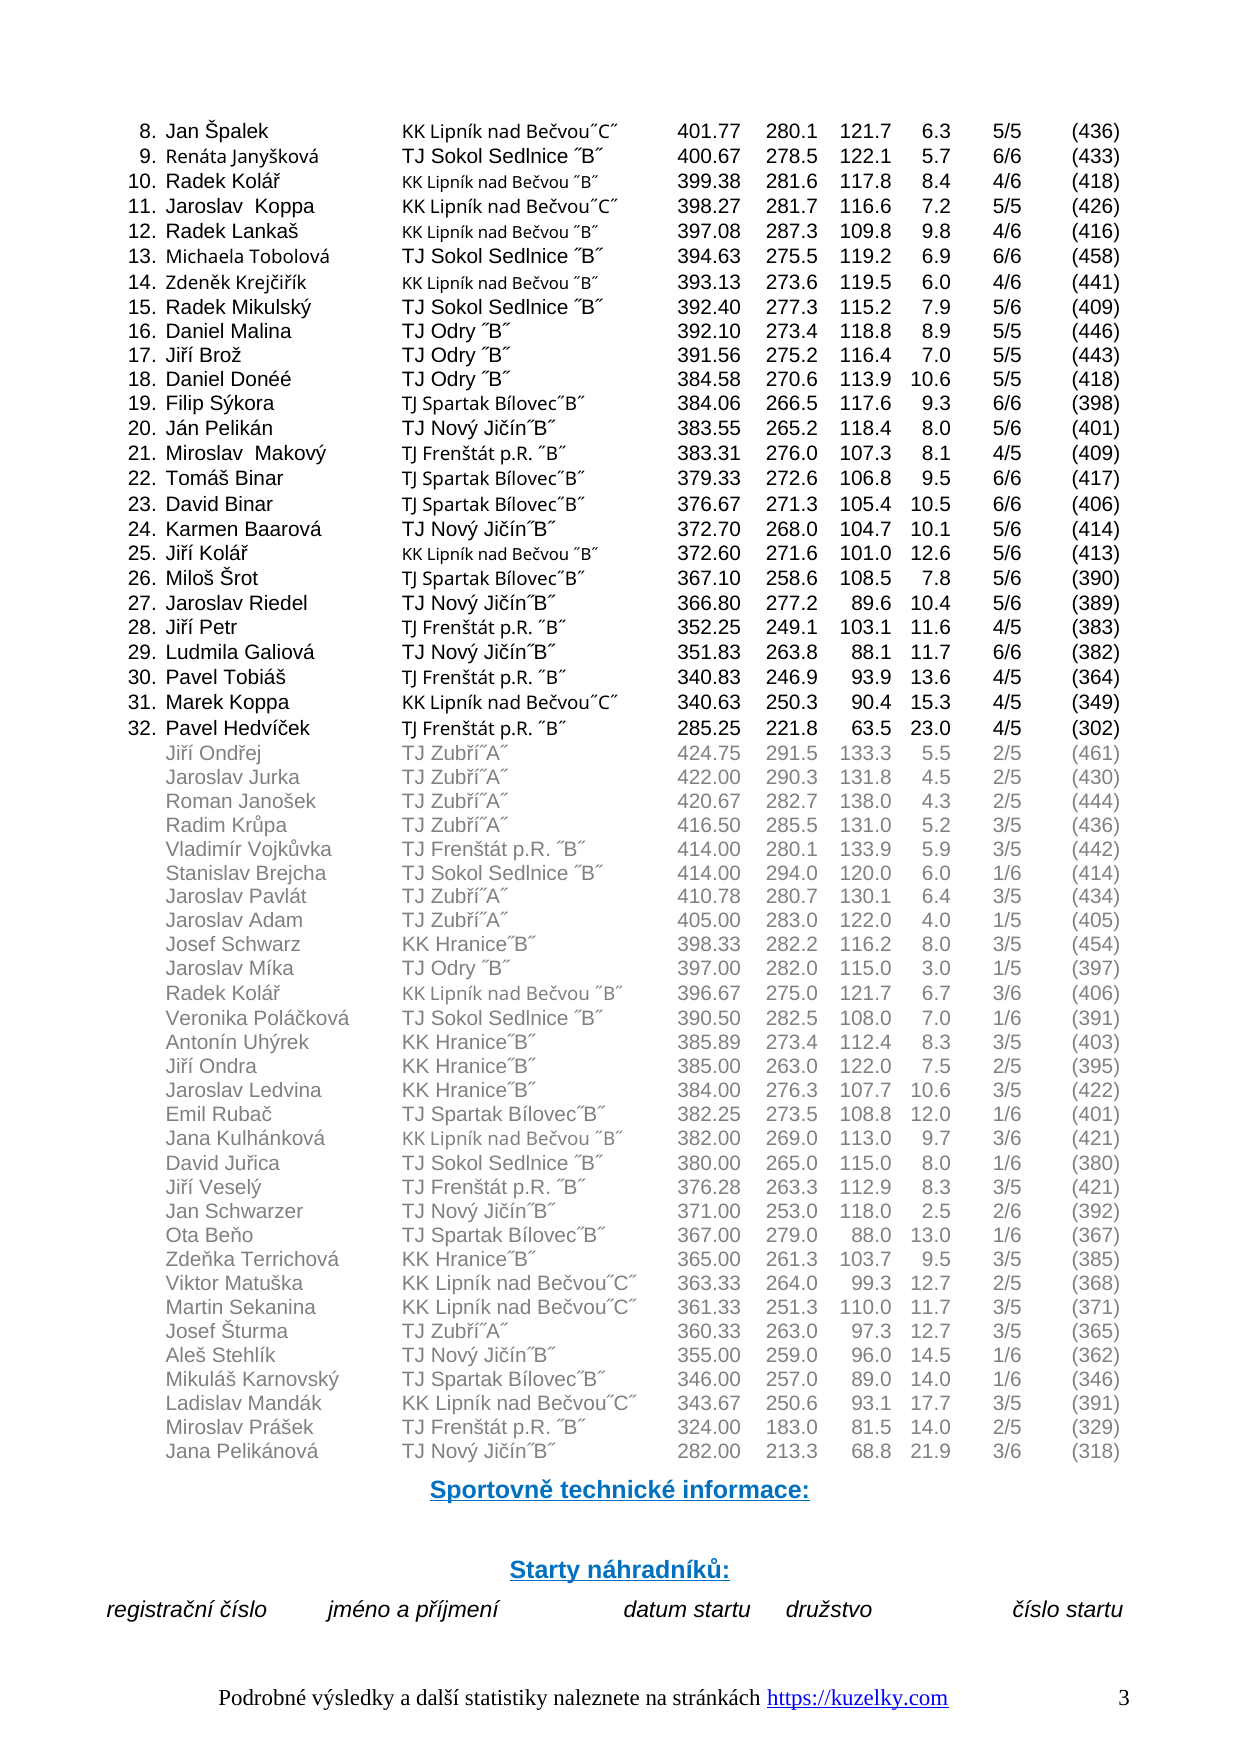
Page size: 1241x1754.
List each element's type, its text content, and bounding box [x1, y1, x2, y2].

text registrační číslo jméno a příjmení datum startu družstvo číslo startu [106, 1596, 1134, 1623]
text Ladislav Mandák KK Lipník nad Bečvou˝C˝ 343.67 250.6 93.1 17.7 3/5 (391) [106, 1391, 1134, 1414]
text Zdeňka Terrichová KK Hranice˝B˝ 365.00 261.3 103.7 9.5 3/5 (385) [106, 1247, 1134, 1271]
text 19. Filip Sýkora TJ Spartak Bílovec˝B˝ 384.06 266.5 117.6 9.3 6/6 (398) [106, 391, 1134, 416]
text 16. Daniel Malina TJ Odry ˝B˝ 392.10 273.4 118.8 8.9 5/5 (446) [106, 319, 1134, 343]
text 14. Zdeněk Krejčiřík KK Lipník nad Bečvou ˝B˝ 393.13 273.6 119.5 6.0 4/6 (441) [106, 269, 1134, 295]
text Viktor Matuška KK Lipník nad Bečvou˝C˝ 363.33 264.0 99.3 12.7 2/5 (368) [106, 1271, 1134, 1295]
text Ota Beňo TJ Spartak Bílovec˝B˝ 367.00 279.0 88.0 13.0 1/6 (367) [106, 1223, 1134, 1247]
text 17. Jiří Brož TJ Odry ˝B˝ 391.56 275.2 116.4 7.0 5/5 (443) [106, 343, 1134, 367]
text Jan Schwarzer TJ Nový Jičín˝B˝ 371.00 253.0 118.0 2.5 2/6 (392) [106, 1199, 1134, 1223]
text 12. Radek Lankaš KK Lipník nad Bečvou ˝B˝ 397.08 287.3 109.8 9.8 4/6 (416) [106, 219, 1134, 244]
text 10. Radek Kolář KK Lipník nad Bečvou ˝B˝ 399.38 281.6 117.8 8.4 4/6 (418) [106, 169, 1134, 194]
text 9. Renáta Janyšková TJ Sokol Sedlnice ˝B˝ 400.67 278.5 122.1 5.7 6/6 (433) [106, 144, 1134, 169]
text Jaroslav Jurka TJ Zubří˝A˝ 422.00 290.3 131.8 4.5 2/5 (430) [106, 764, 1134, 788]
text Starty náhradníků: [94, 1555, 1145, 1584]
text Josef Schwarz KK Hranice˝B˝ 398.33 282.2 116.2 8.0 3/5 (454) [106, 932, 1134, 956]
text Jaroslav Adam TJ Zubří˝A˝ 405.00 283.0 122.0 4.0 1/5 (405) [106, 908, 1134, 932]
text Jaroslav Míka TJ Odry ˝B˝ 397.00 282.0 115.0 3.0 1/5 (397) [106, 956, 1134, 980]
text 22. Tomáš Binar TJ Spartak Bílovec˝B˝ 379.33 272.6 106.8 9.5 6/6 (417) [106, 466, 1134, 491]
text 21. Miroslav Makový TJ Frenštát p.R. ˝B˝ 383.31 276.0 107.3 8.1 4/5 (409) [106, 440, 1134, 466]
text Martin Sekanina KK Lipník nad Bečvou˝C˝ 361.33 251.3 110.0 11.7 3/5 (371) [106, 1295, 1134, 1319]
text David Juřica TJ Sokol Sedlnice ˝B˝ 380.00 265.0 115.0 8.0 1/6 (380) [106, 1151, 1134, 1175]
text Antonín Uhýrek KK Hranice˝B˝ 385.89 273.4 112.4 8.3 3/5 (403) [106, 1029, 1134, 1053]
text 23. David Binar TJ Spartak Bílovec˝B˝ 376.67 271.3 105.4 10.5 6/6 (406) [106, 491, 1134, 517]
text Emil Rubač TJ Spartak Bílovec˝B˝ 382.25 273.5 108.8 12.0 1/6 (401) [106, 1101, 1134, 1125]
text Miroslav Prášek TJ Frenštát p.R. ˝B˝ 324.00 183.0 81.5 14.0 2/5 (329) [106, 1414, 1134, 1438]
text 32. Pavel Hedvíček TJ Frenštát p.R. ˝B˝ 285.25 221.8 63.5 23.0 4/5 (302) [106, 715, 1134, 741]
text 31. Marek Koppa KK Lipník nad Bečvou˝C˝ 340.63 250.3 90.4 15.3 4/5 (349) [106, 689, 1134, 715]
text Jiří Ondřej TJ Zubří˝A˝ 424.75 291.5 133.3 5.5 2/5 (461) [106, 741, 1134, 764]
text Radek Kolář KK Lipník nad Bečvou ˝B˝ 396.67 275.0 121.7 6.7 3/6 (406) [106, 980, 1134, 1006]
text 30. Pavel Tobiáš TJ Frenštát p.R. ˝B˝ 340.83 246.9 93.9 13.6 4/5 (364) [106, 664, 1134, 689]
text 11. Jaroslav Koppa KK Lipník nad Bečvou˝C˝ 398.27 281.7 116.6 7.2 5/5 (426) [106, 194, 1134, 219]
text 29. Ludmila Galiová TJ Nový Jičín˝B˝ 351.83 263.8 88.1 11.7 6/6 (382) [106, 640, 1134, 664]
text 8. Jan Špalek KK Lipník nad Bečvou˝C˝ 401.77 280.1 121.7 6.3 5/5 (436) [106, 118, 1134, 144]
text 20. Ján Pelikán TJ Nový Jičín˝B˝ 383.55 265.2 118.4 8.0 5/6 (401) [106, 416, 1134, 440]
text Sportovně technické informace: [94, 1475, 1145, 1504]
text Jiří Ondra KK Hranice˝B˝ 385.00 263.0 122.0 7.5 2/5 (395) [106, 1053, 1134, 1077]
text 25. Jiří Kolář KK Lipník nad Bečvou ˝B˝ 372.60 271.6 101.0 12.6 5/6 (413) [106, 541, 1134, 565]
text 24. Karmen Baarová TJ Nový Jičín˝B˝ 372.70 268.0 104.7 10.1 5/6 (414) [106, 517, 1134, 541]
text Jana Kulhánková KK Lipník nad Bečvou ˝B˝ 382.00 269.0 113.0 9.7 3/6 (421) [106, 1125, 1134, 1151]
text Radim Krůpa TJ Zubří˝A˝ 416.50 285.5 131.0 5.2 3/5 (436) [106, 812, 1134, 836]
text Vladimír Vojkůvka TJ Frenštát p.R. ˝B˝ 414.00 280.1 133.9 5.9 3/5 (442) [106, 836, 1134, 860]
text Josef Šturma TJ Zubří˝A˝ 360.33 263.0 97.3 12.7 3/5 (365) [106, 1319, 1134, 1343]
text 13. Michaela Tobolová TJ Sokol Sedlnice ˝B˝ 394.63 275.5 119.2 6.9 6/6 (458) [106, 244, 1134, 269]
text 28. Jiří Petr TJ Frenštát p.R. ˝B˝ 352.25 249.1 103.1 11.6 4/5 (383) [106, 614, 1134, 640]
text Stanislav Brejcha TJ Sokol Sedlnice ˝B˝ 414.00 294.0 120.0 6.0 1/6 (414) [106, 860, 1134, 884]
text 15. Radek Mikulský TJ Sokol Sedlnice ˝B˝ 392.40 277.3 115.2 7.9 5/6 (409) [106, 295, 1134, 319]
text Jaroslav Ledvina KK Hranice˝B˝ 384.00 276.3 107.7 10.6 3/5 (422) [106, 1077, 1134, 1101]
text Mikuláš Karnovský TJ Spartak Bílovec˝B˝ 346.00 257.0 89.0 14.0 1/6 (346) [106, 1367, 1134, 1391]
text Aleš Stehlík TJ Nový Jičín˝B˝ 355.00 259.0 96.0 14.5 1/6 (362) [106, 1343, 1134, 1367]
text Jana Pelikánová TJ Nový Jičín˝B˝ 282.00 213.3 68.8 21.9 3/6 (318) [106, 1438, 1134, 1462]
text 18. Daniel Donéé TJ Odry ˝B˝ 384.58 270.6 113.9 10.6 5/5 (418) [106, 367, 1134, 391]
text 26. Miloš Šrot TJ Spartak Bílovec˝B˝ 367.10 258.6 108.5 7.8 5/6 (390) [106, 565, 1134, 591]
text Jaroslav Pavlát TJ Zubří˝A˝ 410.78 280.7 130.1 6.4 3/5 (434) [106, 884, 1134, 908]
text Roman Janošek TJ Zubří˝A˝ 420.67 282.7 138.0 4.3 2/5 (444) [106, 788, 1134, 812]
text Veronika Poláčková TJ Sokol Sedlnice ˝B˝ 390.50 282.5 108.0 7.0 1/6 (391) [106, 1006, 1134, 1029]
text 27. Jaroslav Riedel TJ Nový Jičín˝B˝ 366.80 277.2 89.6 10.4 5/6 (389) [106, 591, 1134, 614]
text Jiří Veselý TJ Frenštát p.R. ˝B˝ 376.28 263.3 112.9 8.3 3/5 (421) [106, 1175, 1134, 1199]
